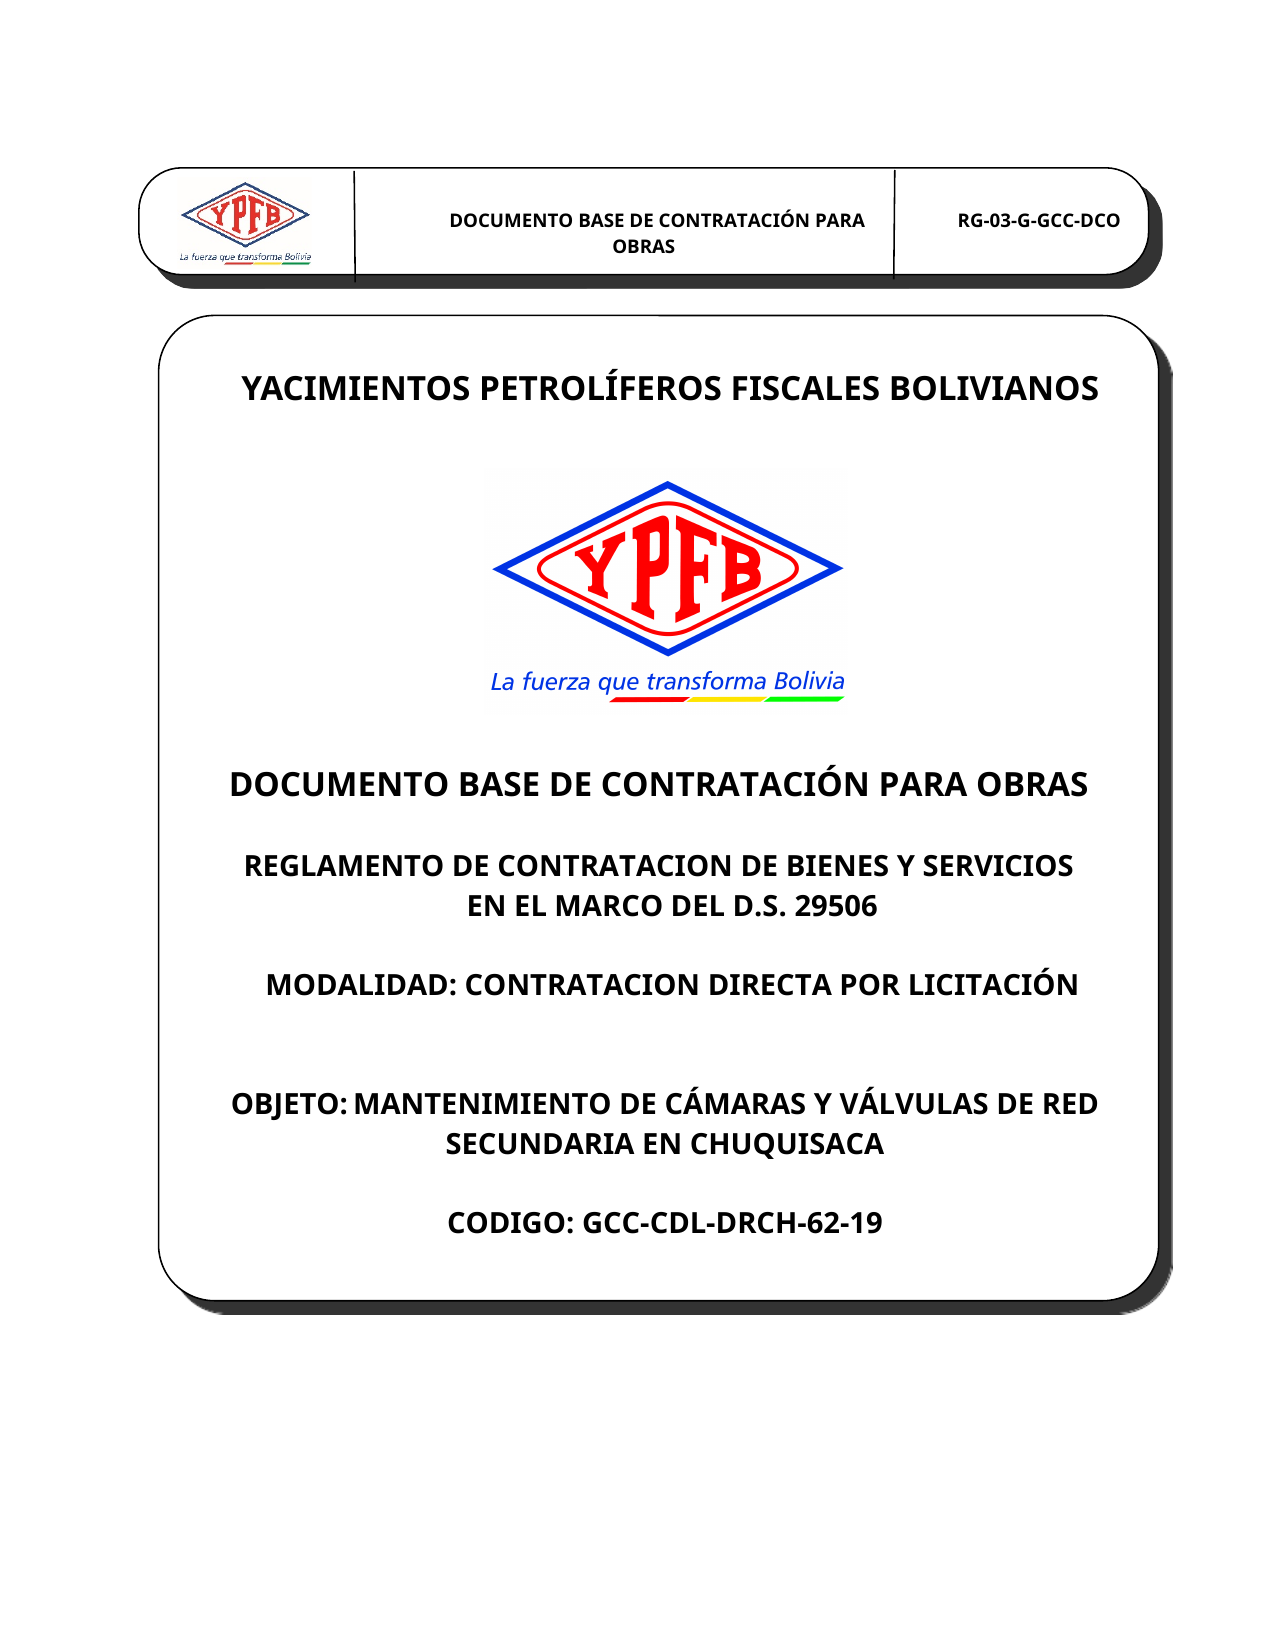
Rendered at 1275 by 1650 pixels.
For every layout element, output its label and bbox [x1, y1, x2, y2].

picture [484, 468, 848, 715]
picture [177, 177, 312, 269]
